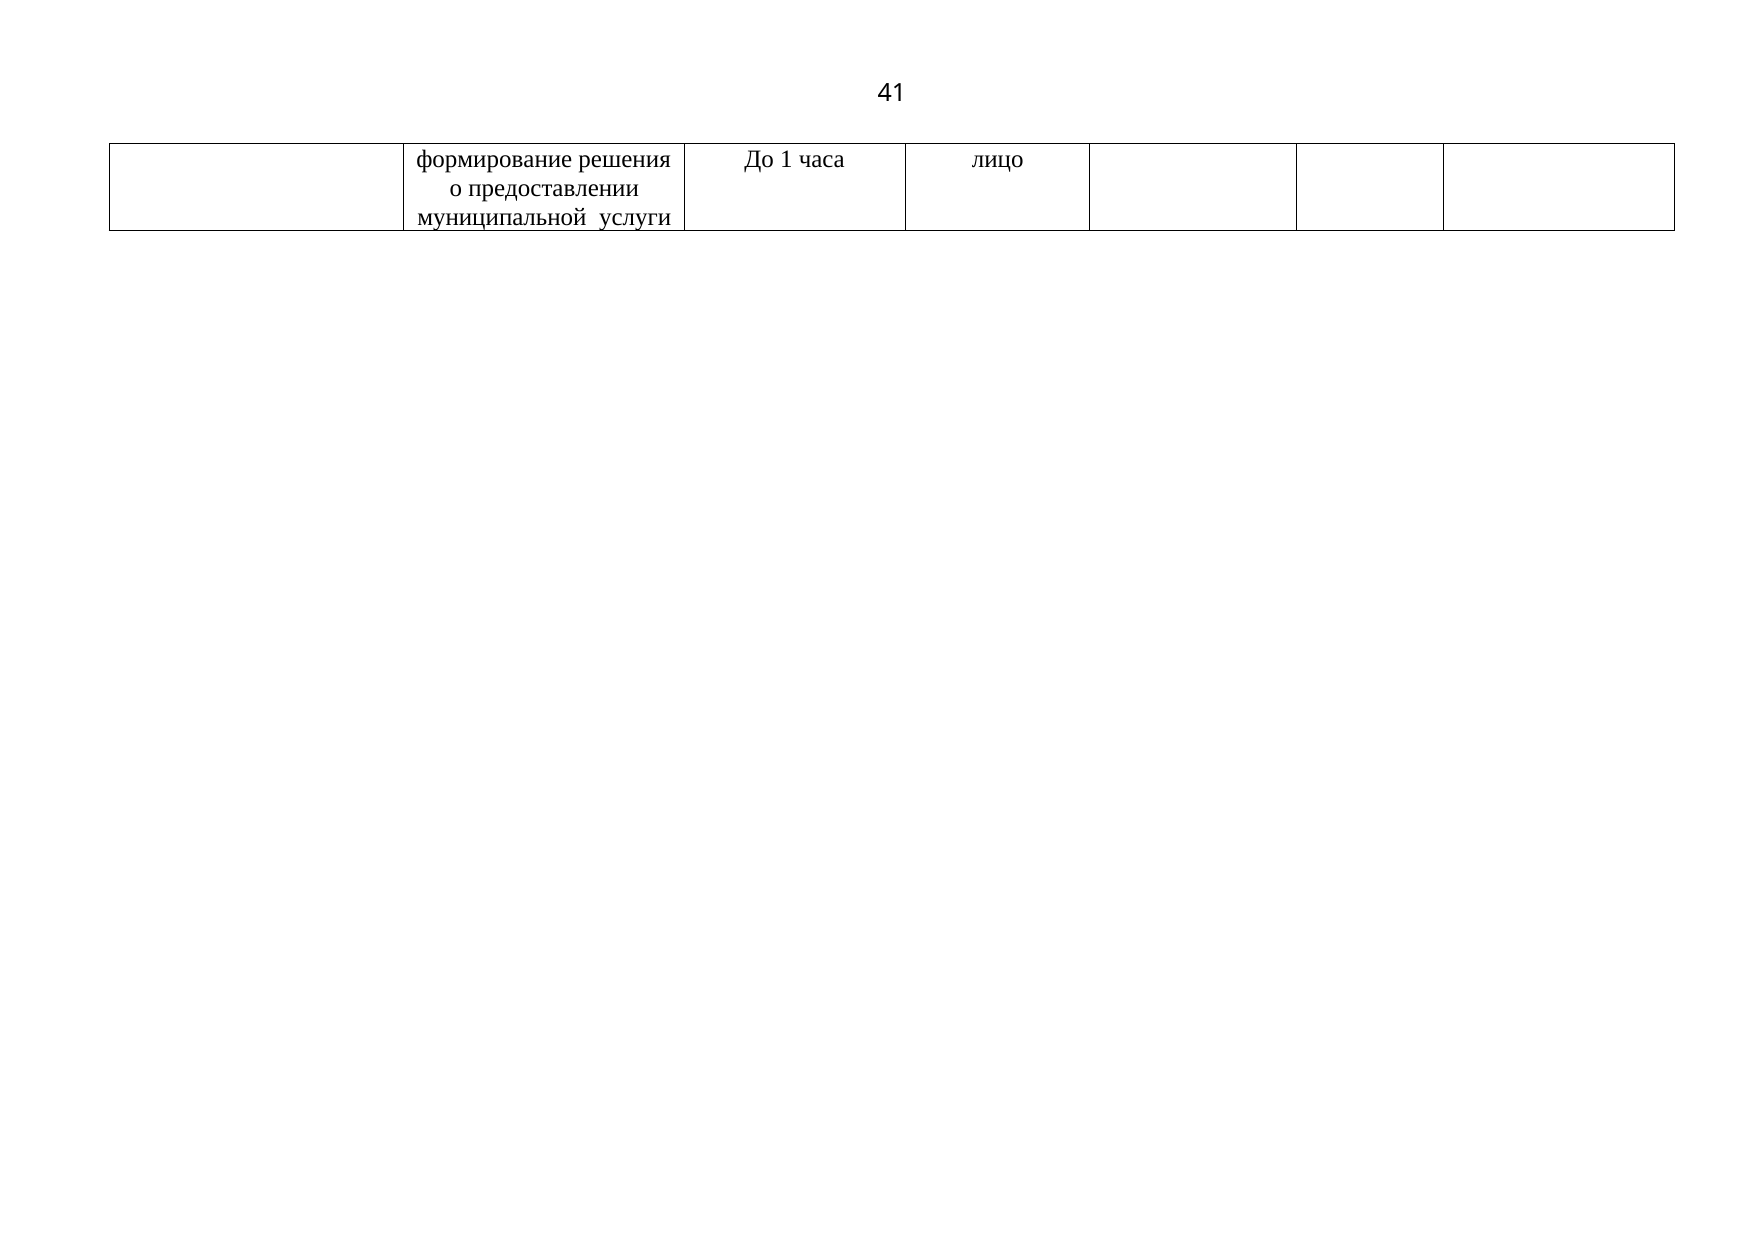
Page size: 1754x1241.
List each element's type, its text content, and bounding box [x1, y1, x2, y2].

table_cell [110, 144, 403, 230]
table_cell формирование решения о предоставлении муниципальной услуги [404, 144, 684, 230]
table_cell До 1 часа [685, 144, 905, 230]
